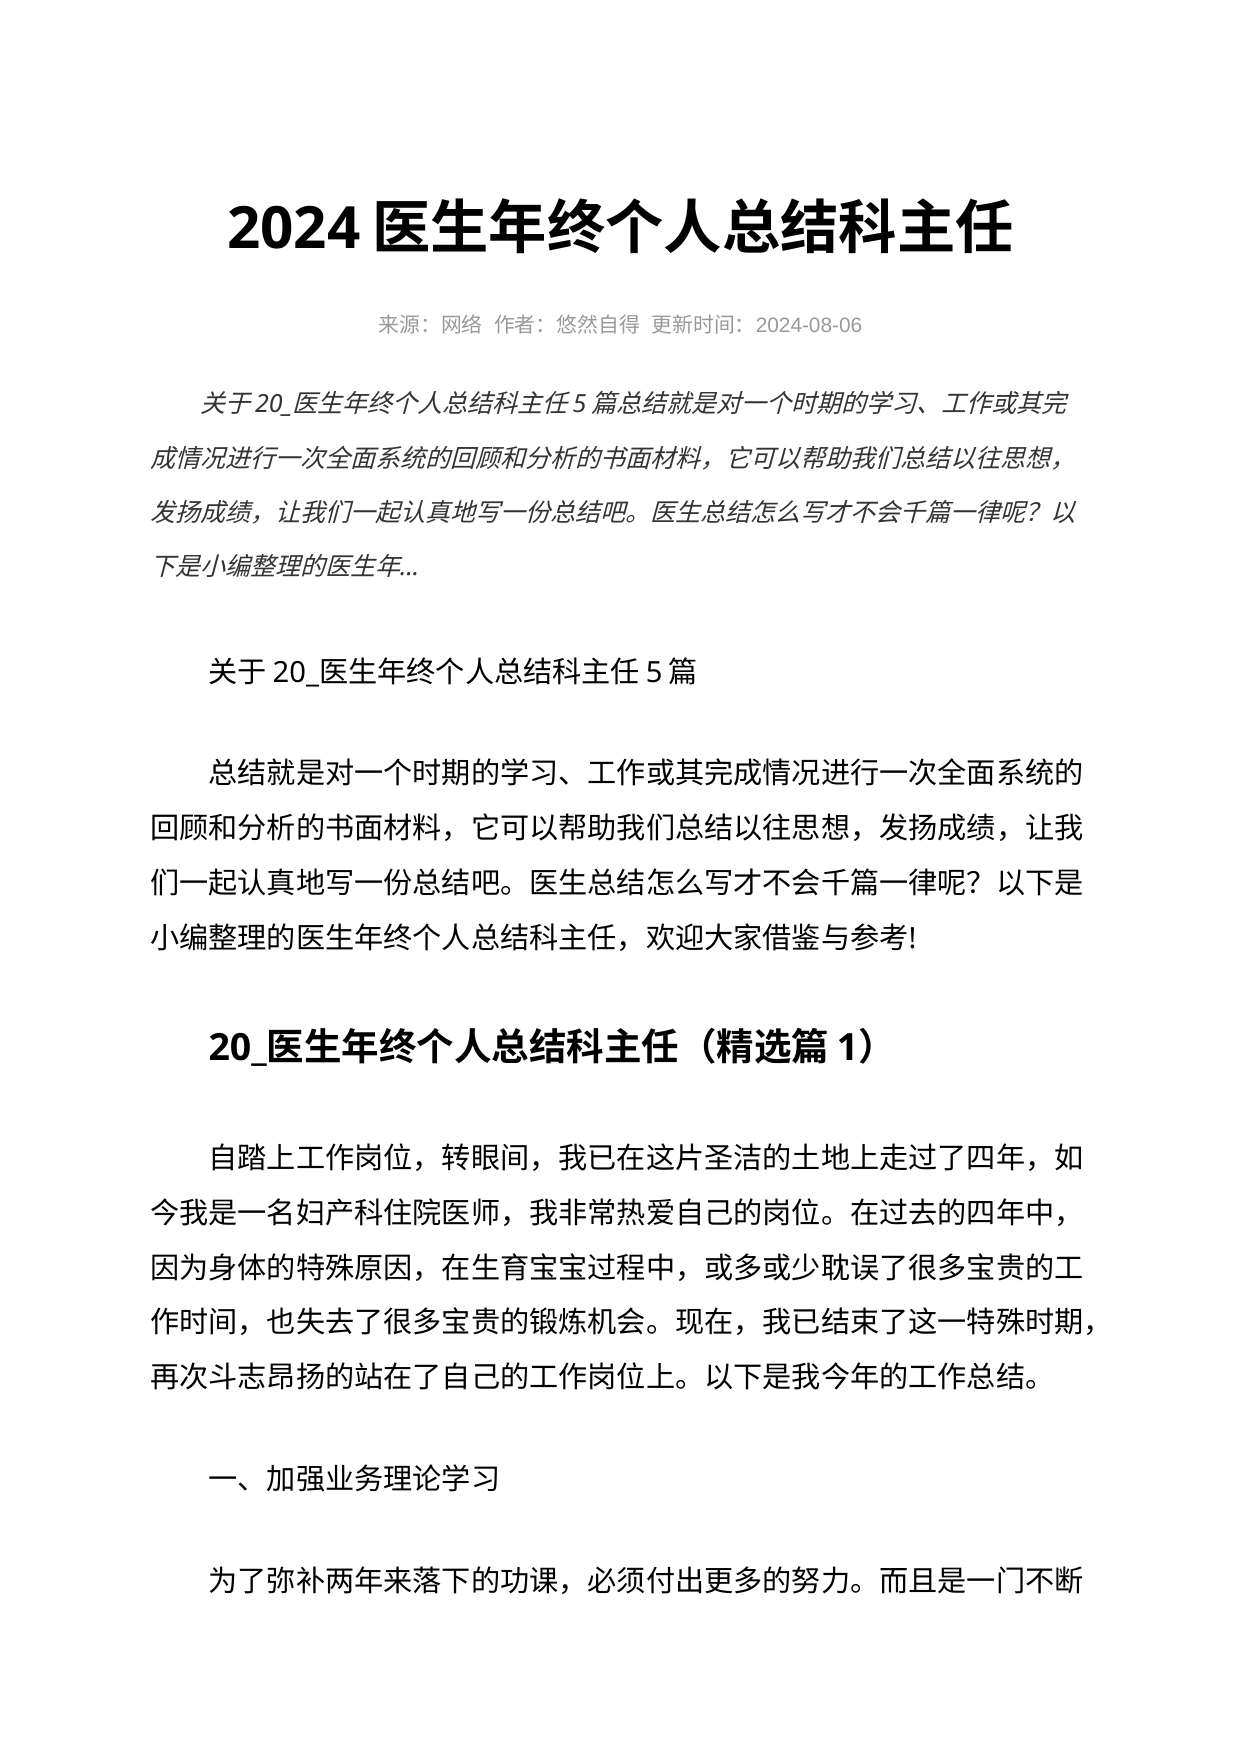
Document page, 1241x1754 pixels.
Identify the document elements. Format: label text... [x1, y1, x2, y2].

text 自踏上工作岗位，转眼间，我已在这片圣洁的土地上走过了四年，如今我是一名妇产科住院医师，我非常热爱自己的岗位。在过去的四年中，因为身体的特殊原因，在生育宝宝过程中，或多或少耽误了很多宝贵的工作时间，也失去了很多宝贵的锻炼机会。现在，我已结束了这一特殊时期，再次斗志昂扬的站在了自己的工作岗位上。以下是我今年的工作总结。 [150, 1134, 1090, 1396]
text 来源：网络 作者：悠然自得 更新时间：2024-08-06 [150, 313, 1090, 337]
subtitle 2024医生年终个人总结科主任 [150, 181, 1090, 266]
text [150, 1557, 1090, 1600]
text 关于20_医生年终个人总结科主任5篇总结就是对一个时期的学习、工作或其完成情况进行一次全面系统的回顾和分析的书面材料，它可以帮助我们总结以往思想，发扬成绩，让我们一起认真地写一份总结吧。医生总结怎么写才不会千篇一律呢？以下是小编整理的医生年... [150, 384, 1090, 583]
text 一、加强业务理论学习 [150, 1456, 1090, 1498]
text 关于20_医生年终个人总结科主任5篇 [150, 648, 1090, 691]
text 20_医生年终个人总结科主任（精选篇1） [150, 1017, 1090, 1071]
text 总结就是对一个时期的学习、工作或其完成情况进行一次全面系统的回顾和分析的书面材料，它可以帮助我们总结以往思想，发扬成绩，让我们一起认真地写一份总结吧。医生总结怎么写才不会千篇一律呢？以下是小编整理的医生年终个人总结科主任，欢迎大家借鉴与参考! [150, 750, 1090, 957]
